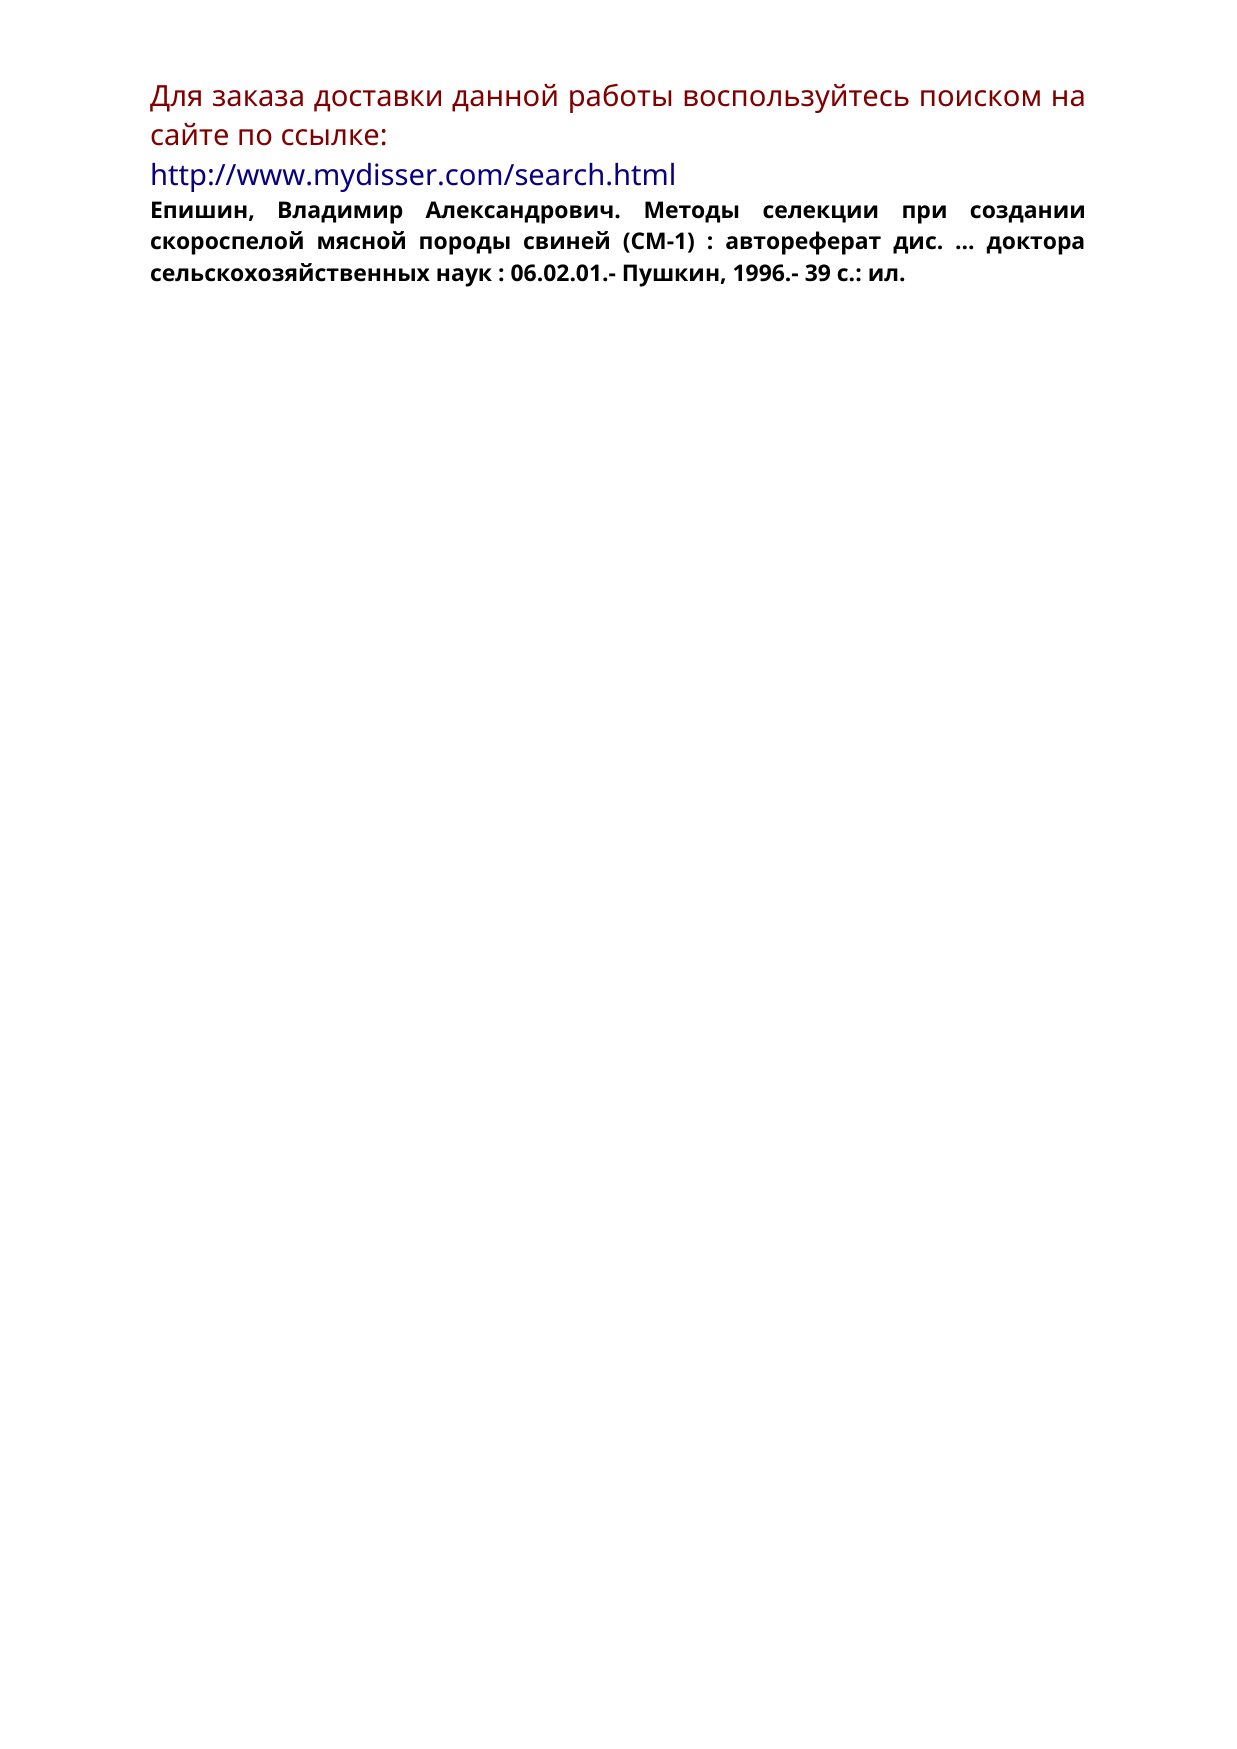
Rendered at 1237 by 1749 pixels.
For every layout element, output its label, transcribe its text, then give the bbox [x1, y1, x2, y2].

text Епишин, Владимир Александрович. Методы селекции при создании скороспелой мясной породы свиней (СМ-1) : автореферат дис. ... доктора сельскохозяйственных наук : 06.02.01.- Пушкин, 1996.- 39 с.: ил. [150, 194, 1086, 288]
